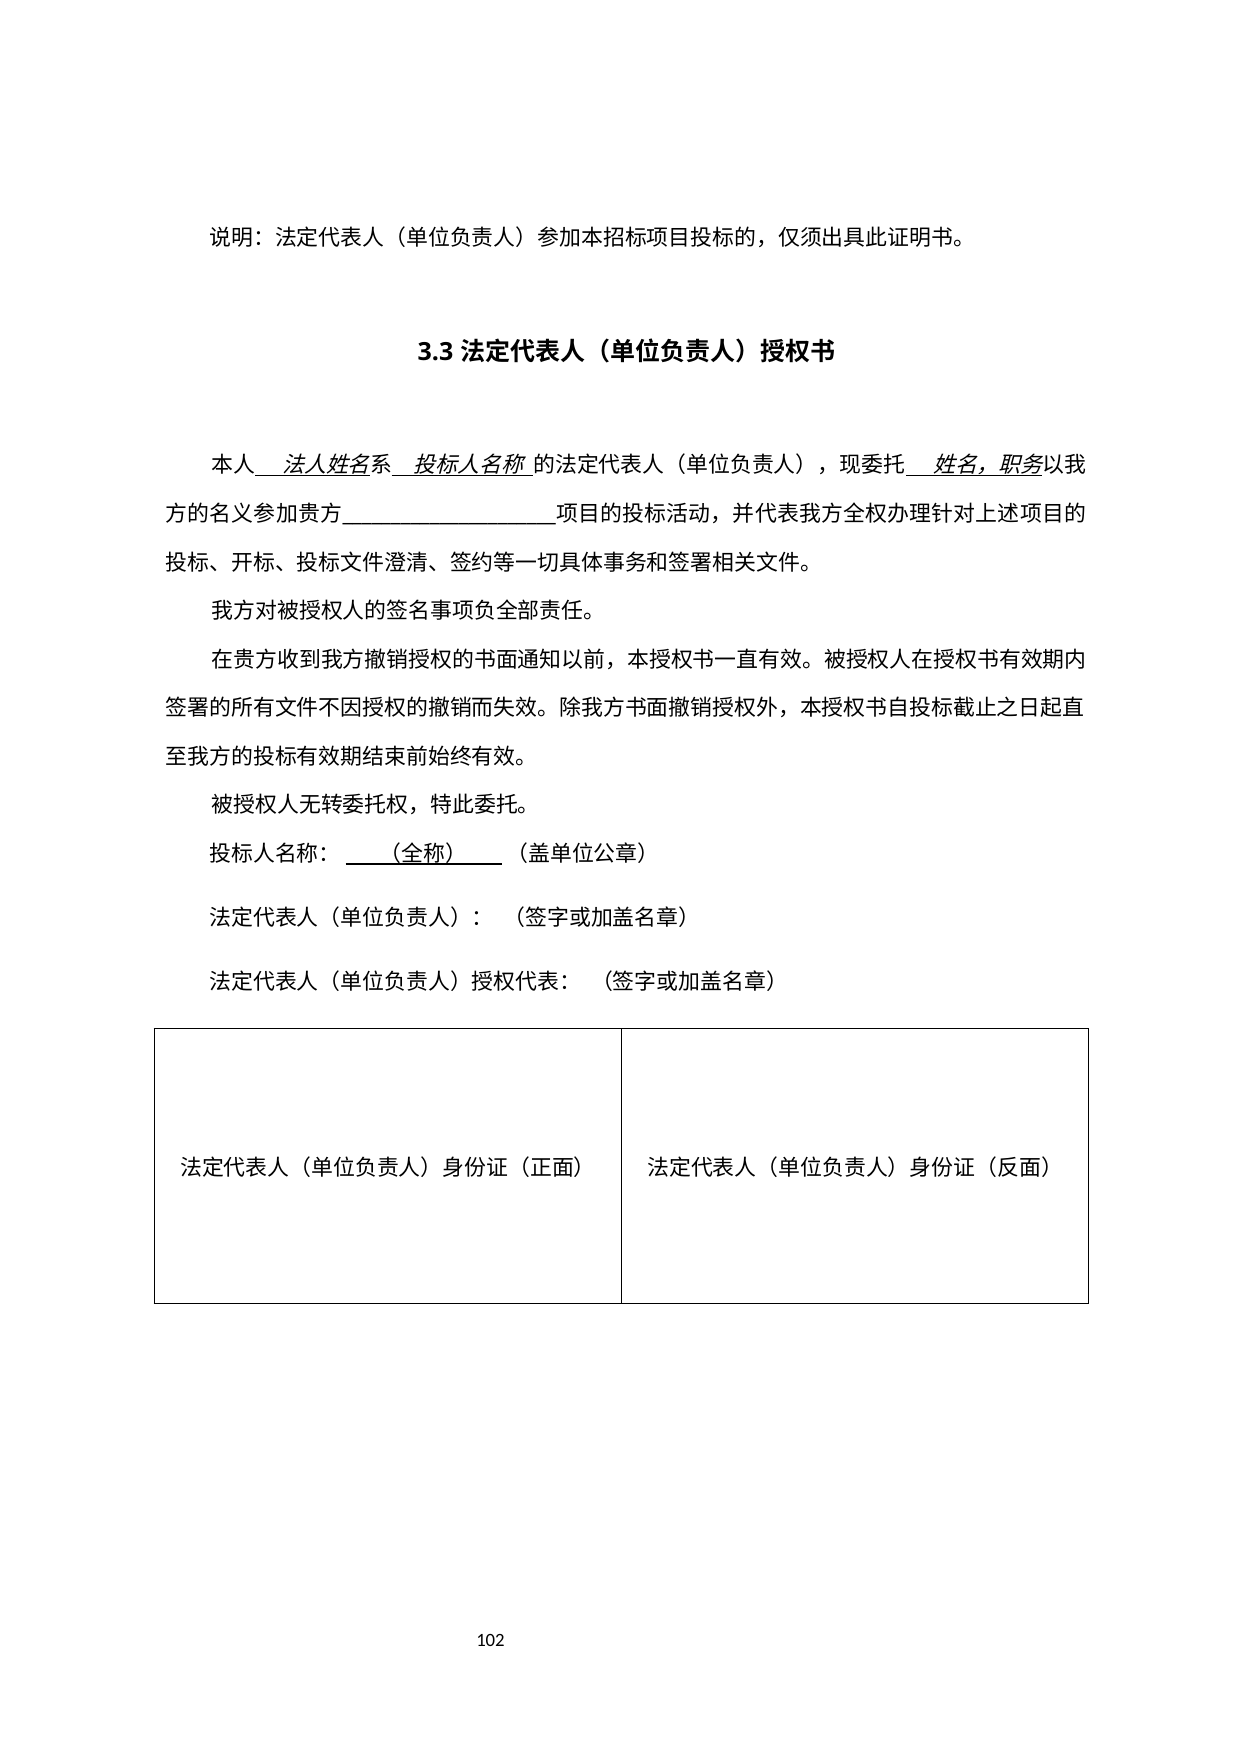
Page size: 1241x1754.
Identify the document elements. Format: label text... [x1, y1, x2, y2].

text 说明：法定代表人（单位负责人）参加本招标项目投标的，仅须出具此证明书。 [165, 219, 1087, 252]
table_header 法定代表人（单位负责人）身份证（反面） [622, 1029, 1088, 1302]
text 本人 法人姓名系 投标人名称 的法定代表人（单位负责人），现委托 姓名，职务以我方的名义参加贵方______________________项目的投标活动，并代表我方全权办理针对上述项目的投标、开标、投标文件澄清、签约等一切具体事务和签署相关文件。 [165, 447, 1087, 577]
text 投标人名称： （全称） （盖单位公章） [165, 835, 1087, 868]
text 法定代表人（单位负责人）： （签字或加盖名章） [165, 899, 1087, 932]
text 我方对被授权人的签名事项负全部责任。 [165, 593, 1087, 625]
text 3.3 法定代表人（单位负责人）授权书 [165, 317, 1087, 382]
table_header 法定代表人（单位负责人）身份证（正面） [155, 1029, 621, 1302]
text 被授权人无转委托权，特此委托。 [165, 787, 1087, 819]
text 法定代表人（单位负责人）授权代表： （签字或加盖名章） [165, 964, 1087, 996]
text 在贵方收到我方撤销授权的书面通知以前，本授权书一直有效。被授权人在授权书有效期内签署的所有文件不因授权的撤销而失效。除我方书面撤销授权外，本授权书自投标截止之日起直至我方的投标有效期结束前始终有效。 [165, 641, 1087, 771]
